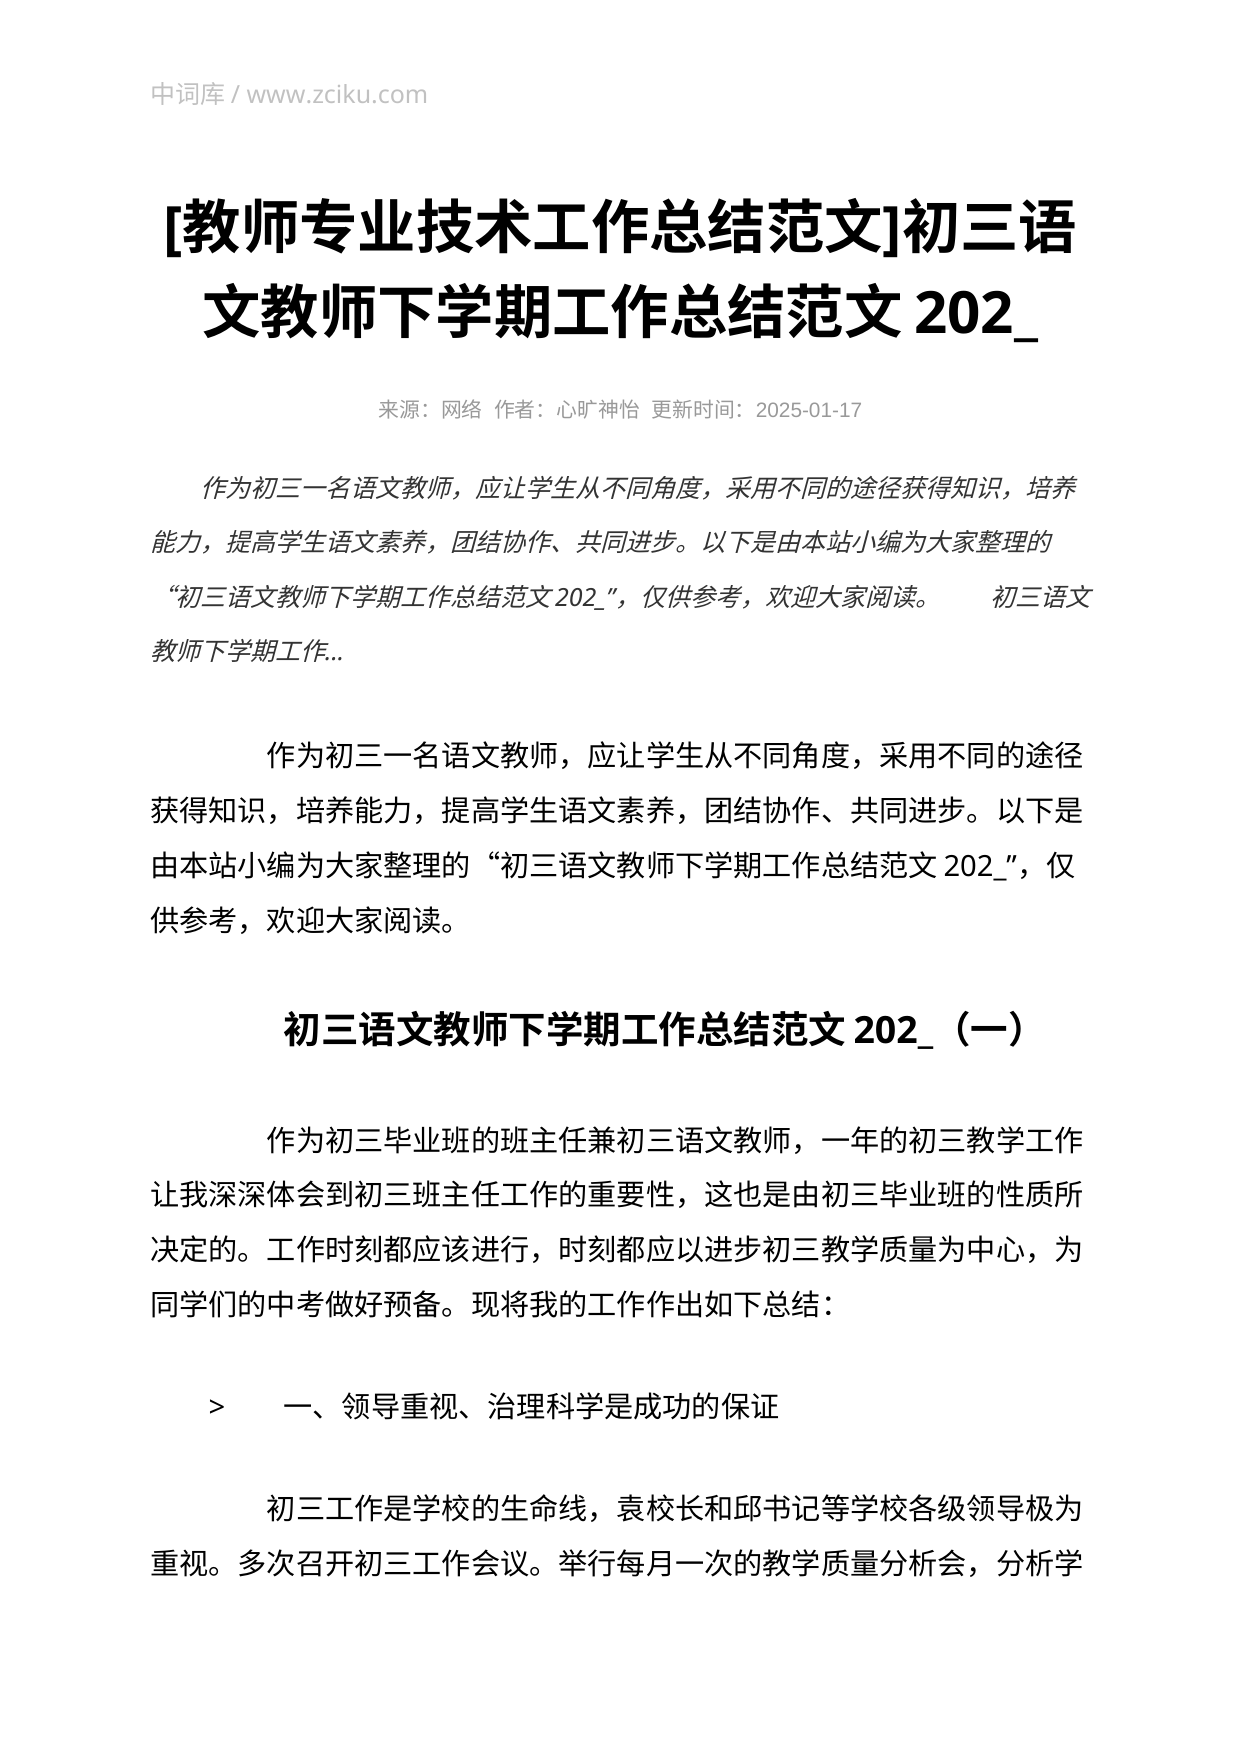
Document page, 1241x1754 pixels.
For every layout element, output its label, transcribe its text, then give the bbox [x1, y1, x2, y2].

subtitle [教师专业技术工作总结范文]初三语文教师下学期工作总结范文202_ [150, 181, 1090, 351]
text 来源：网络 作者：心旷神怡 更新时间：2025-01-17 [150, 398, 1090, 422]
text 作为初三毕业班的班主任兼初三语文教师，一年的初三教学工作让我深深体会到初三班主任工作的重要性，这也是由初三毕业班的性质所决定的。工作时刻都应该进行，时刻都应以进步初三教学质量为中心，为同学们的中考做好预备。现将我的工作作出如下总结： [150, 1117, 1090, 1324]
text 初三语文教师下学期工作总结范文202_（一） [150, 999, 1090, 1054]
text 作为初三一名语文教师，应让学生从不同角度，采用不同的途径获得知识，培养能力，提高学生语文素养，团结协作、共同进步。以下是由本站小编为大家整理的“初三语文教师下学期工作总结范文202_”，仅供参考，欢迎大家阅读。 [150, 733, 1090, 940]
text > 一、领导重视、治理科学是成功的保证 [150, 1383, 1090, 1426]
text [150, 1486, 1090, 1583]
text 作为初三一名语文教师，应让学生从不同角度，采用不同的途径获得知识，培养能力，提高学生语文素养，团结协作、共同进步。以下是由本站小编为大家整理的“初三语文教师下学期工作总结范文202_”，仅供参考，欢迎大家阅读。 初三语文教师下学期工作... [150, 468, 1090, 668]
